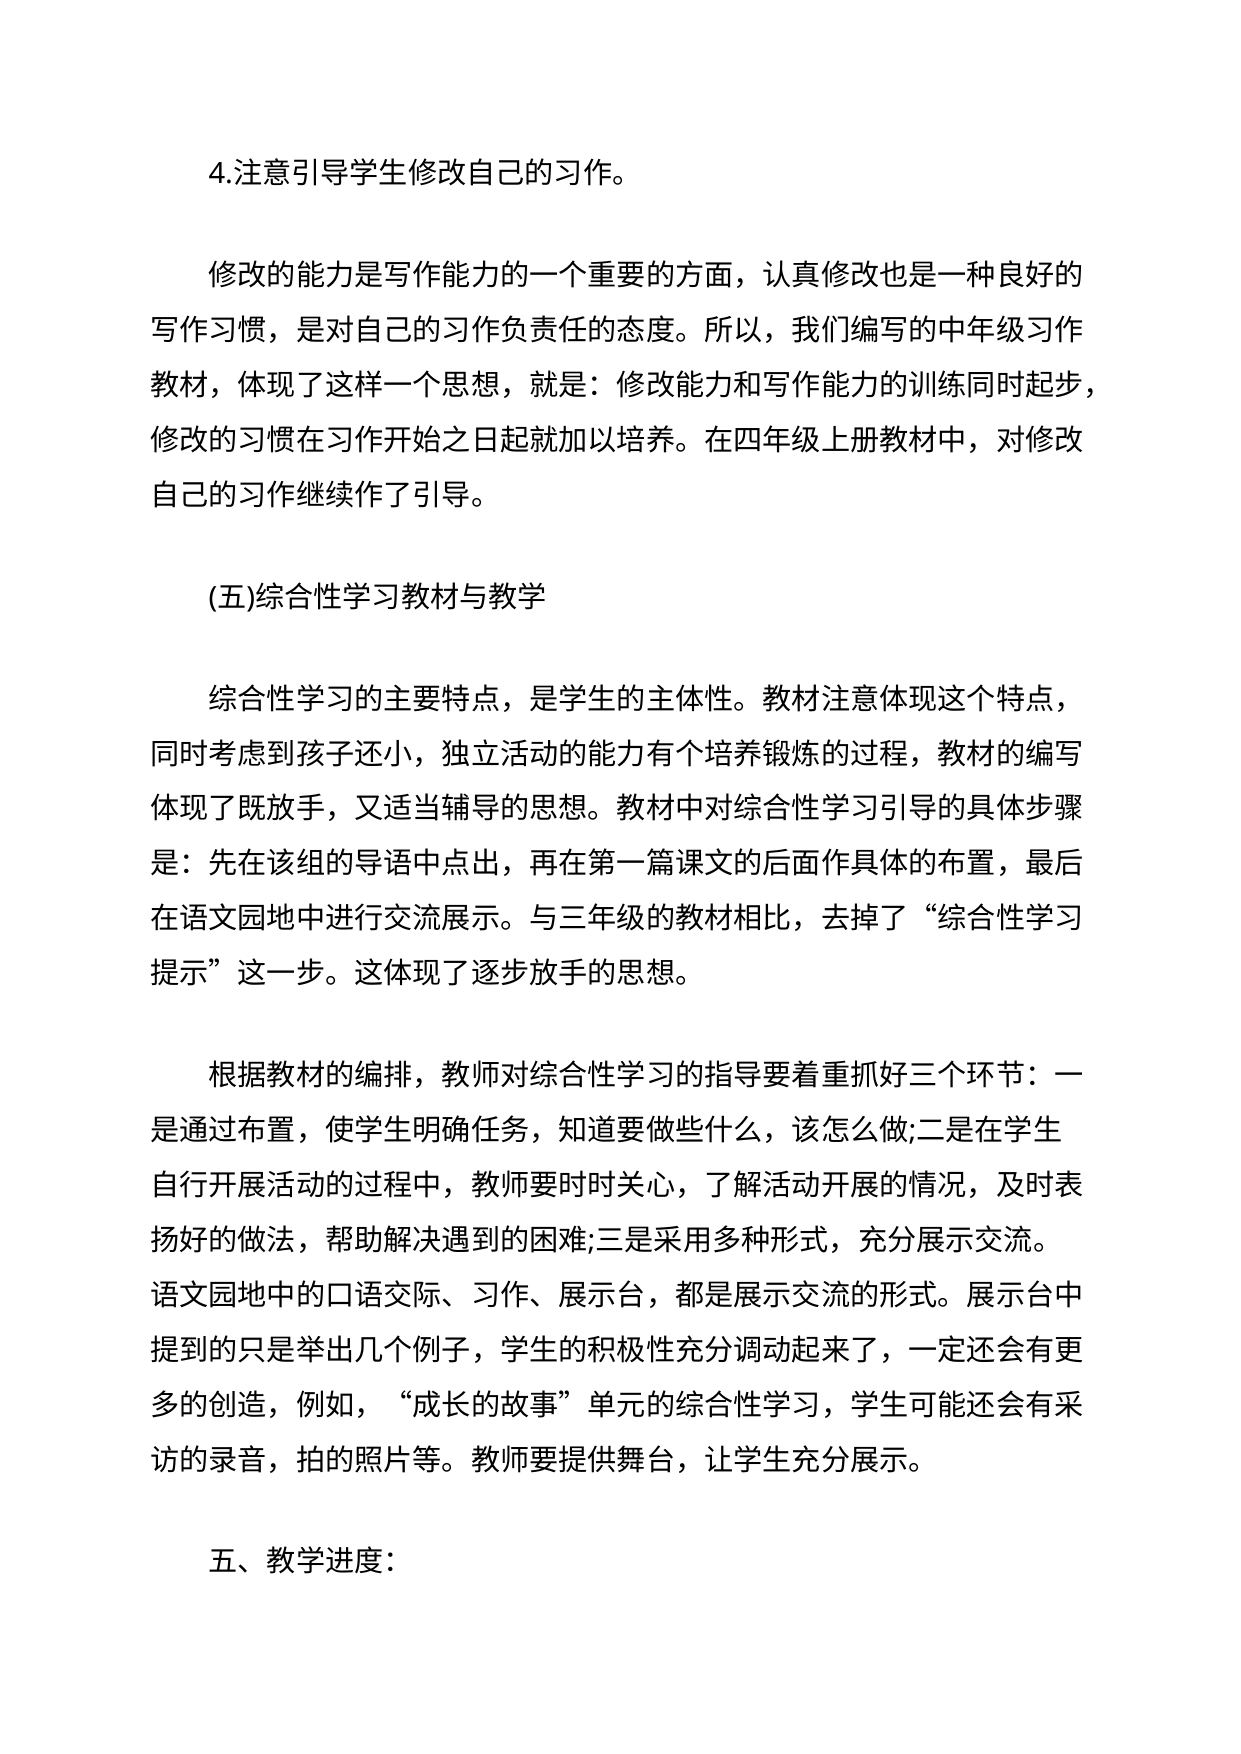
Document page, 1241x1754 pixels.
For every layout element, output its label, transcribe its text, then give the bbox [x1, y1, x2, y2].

text 修改的能力是写作能力的一个重要的方面，认真修改也是一种良好的写作习惯，是对自己的习作负责任的态度。所以，我们编写的中年级习作教材，体现了这样一个思想，就是：修改能力和写作能力的训练同时起步，修改的习惯在习作开始之日起就加以培养。在四年级上册教材中，对修改自己的习作继续作了引导。 [150, 252, 1090, 514]
text (五)综合性学习教材与教学 [150, 573, 1090, 616]
text 综合性学习的主要特点，是学生的主体性。教材注意体现这个特点，同时考虑到孩子还小，独立活动的能力有个培养锻炼的过程，教材的编写体现了既放手，又适当辅导的思想。教材中对综合性学习引导的具体步骤是：先在该组的导语中点出，再在第一篇课文的后面作具体的布置，最后在语文园地中进行交流展示。与三年级的教材相比，去掉了“综合性学习提示”这一步。这体现了逐步放手的思想。 [150, 675, 1090, 992]
text 根据教材的编排，教师对综合性学习的指导要着重抓好三个环节：一是通过布置，使学生明确任务，知道要做些什么，该怎么做;二是在学生自行开展活动的过程中，教师要时时关心，了解活动开展的情况，及时表扬好的做法，帮助解决遇到的困难;三是采用多种形式，充分展示交流。语文园地中的口语交际、习作、展示台，都是展示交流的形式。展示台中提到的只是举出几个例子，学生的积极性充分调动起来了，一定还会有更多的创造，例如，“成长的故事”单元的综合性学习，学生可能还会有采访的录音，拍的照片等。教师要提供舞台，让学生充分展示。 [150, 1052, 1090, 1478]
text 五、教学进度： [150, 1538, 1090, 1580]
text 4.注意引导学生修改自己的习作。 [150, 150, 1090, 192]
